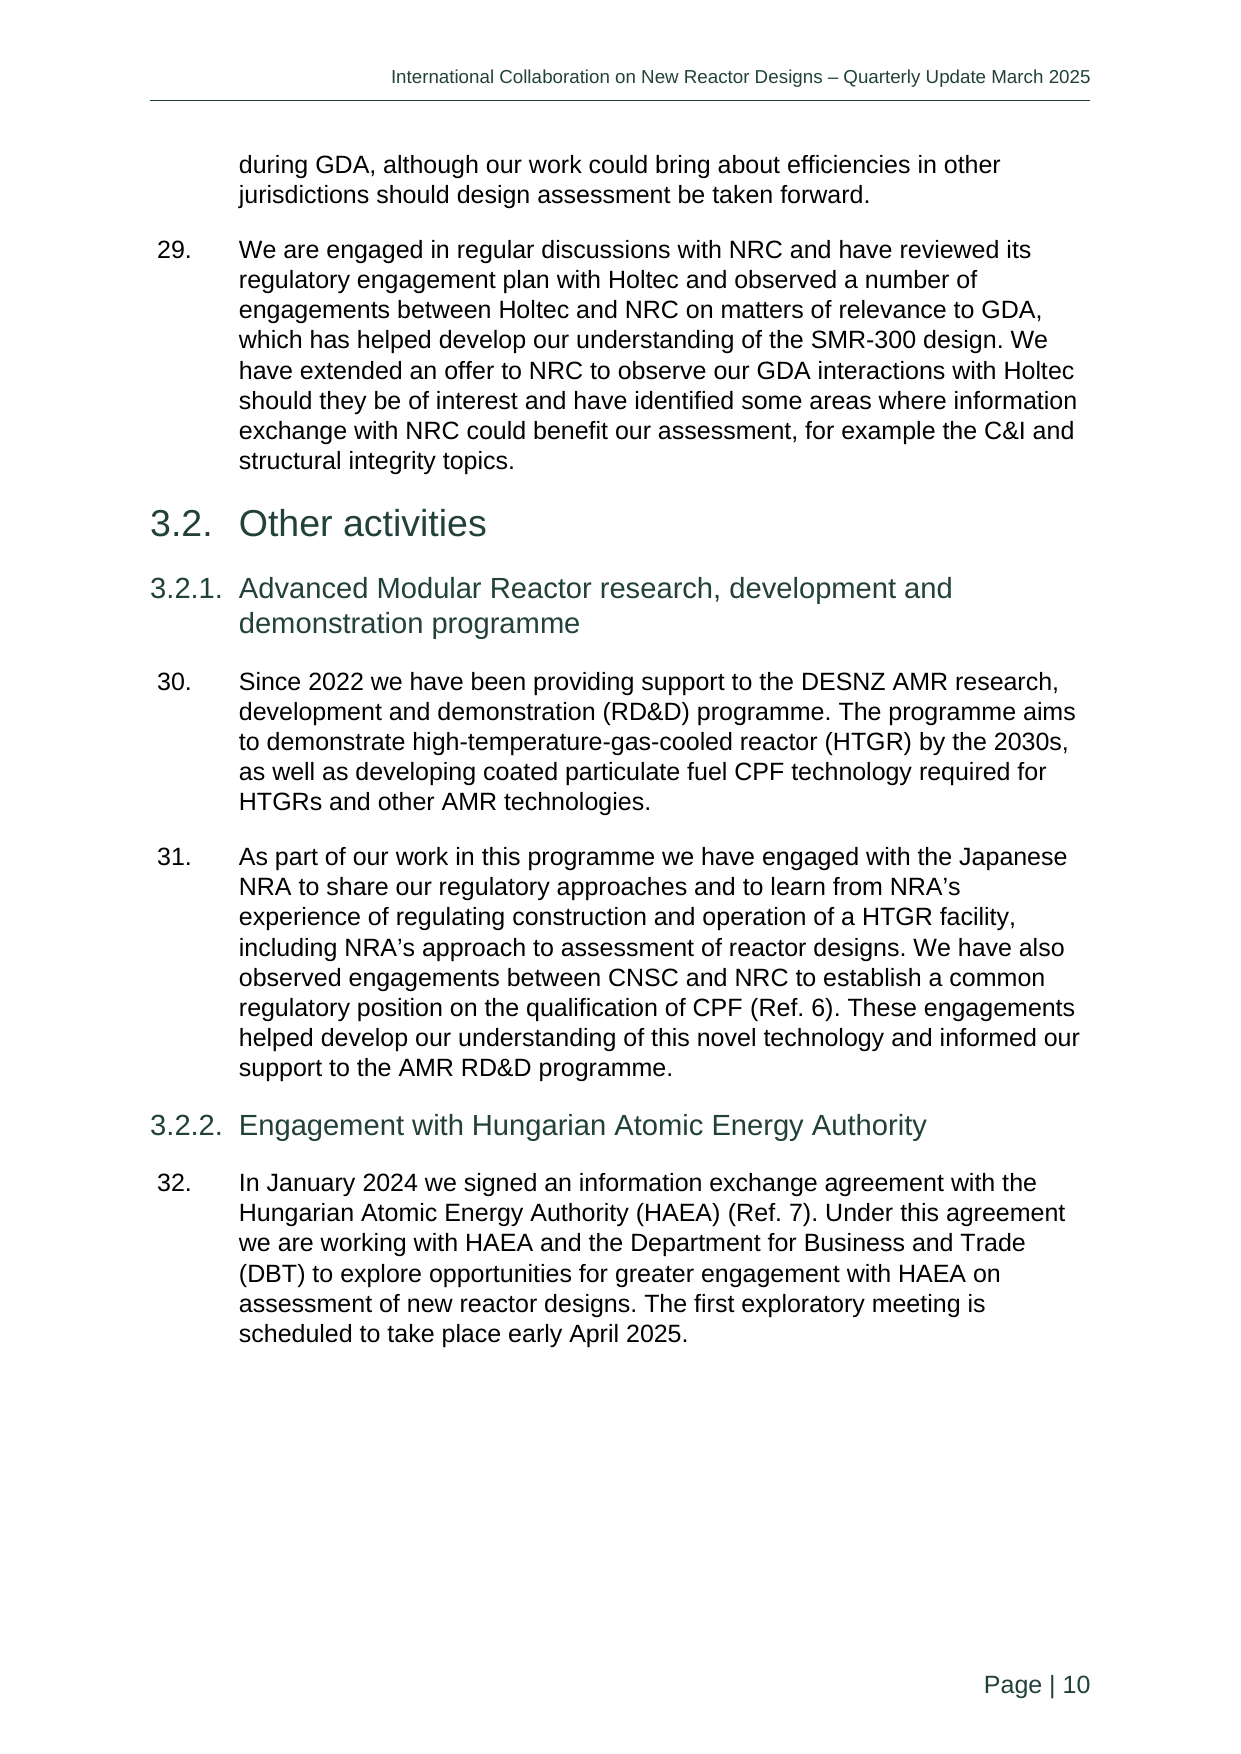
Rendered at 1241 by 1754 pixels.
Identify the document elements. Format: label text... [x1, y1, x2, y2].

subtitle Advanced Modular Reactor research, development and demonstration programme [150, 571, 1090, 640]
list We are engaged in regular discussions with NRC and have reviewed its regulatory engagement plan with Holtec and observed a number of engagements between Holtec and NRC on matters of relevance to GDA, which has helped develop our understanding of the SMR-300 design. We have extended an offer to NRC to observe our GDA interactions with Holtec should they be of interest and have identified some areas where information exchange with NRC could benefit our assessment, for example the C&I and structural integrity topics. [157, 235, 1090, 475]
subtitle Engagement with Hungarian Atomic Energy Authority [150, 1108, 1090, 1142]
list In January 2024 we signed an information exchange agreement with the Hungarian Atomic Energy Authority (HAEA). Under this agreement we are working with HAEA and the Department for Business and Trade (DBT) to explore opportunities for greater engagement with HAEA on assessment of new reactor designs. The first exploratory meeting is scheduled to take place early April 2025. [157, 1168, 1090, 1347]
list As part of our work in this programme we have engaged with the Japanese NRA to share our regulatory approaches and to learn from NRA’s experience of regulating construction and operation of a HTGR facility, including NRA’s approach to assessment of reactor designs. We have also observed engagements between CNSC and NRC to establish a common regulatory position on the qualification of CPF. These engagements helped develop our understanding of this novel technology and informed our support to the AMR RD&D programme. [157, 842, 1090, 1082]
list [157, 150, 1090, 209]
subtitle Other activities [150, 501, 1090, 544]
list Since 2022 we have been providing support to the DESNZ AMR research, development and demonstration (RD&D) programme. The programme aims to demonstrate high-temperature-gas-cooled reactor (HTGR) by the 2030s, as well as developing coated particulate fuel CPF technology required for HTGRs and other AMR technologies. [157, 667, 1090, 816]
